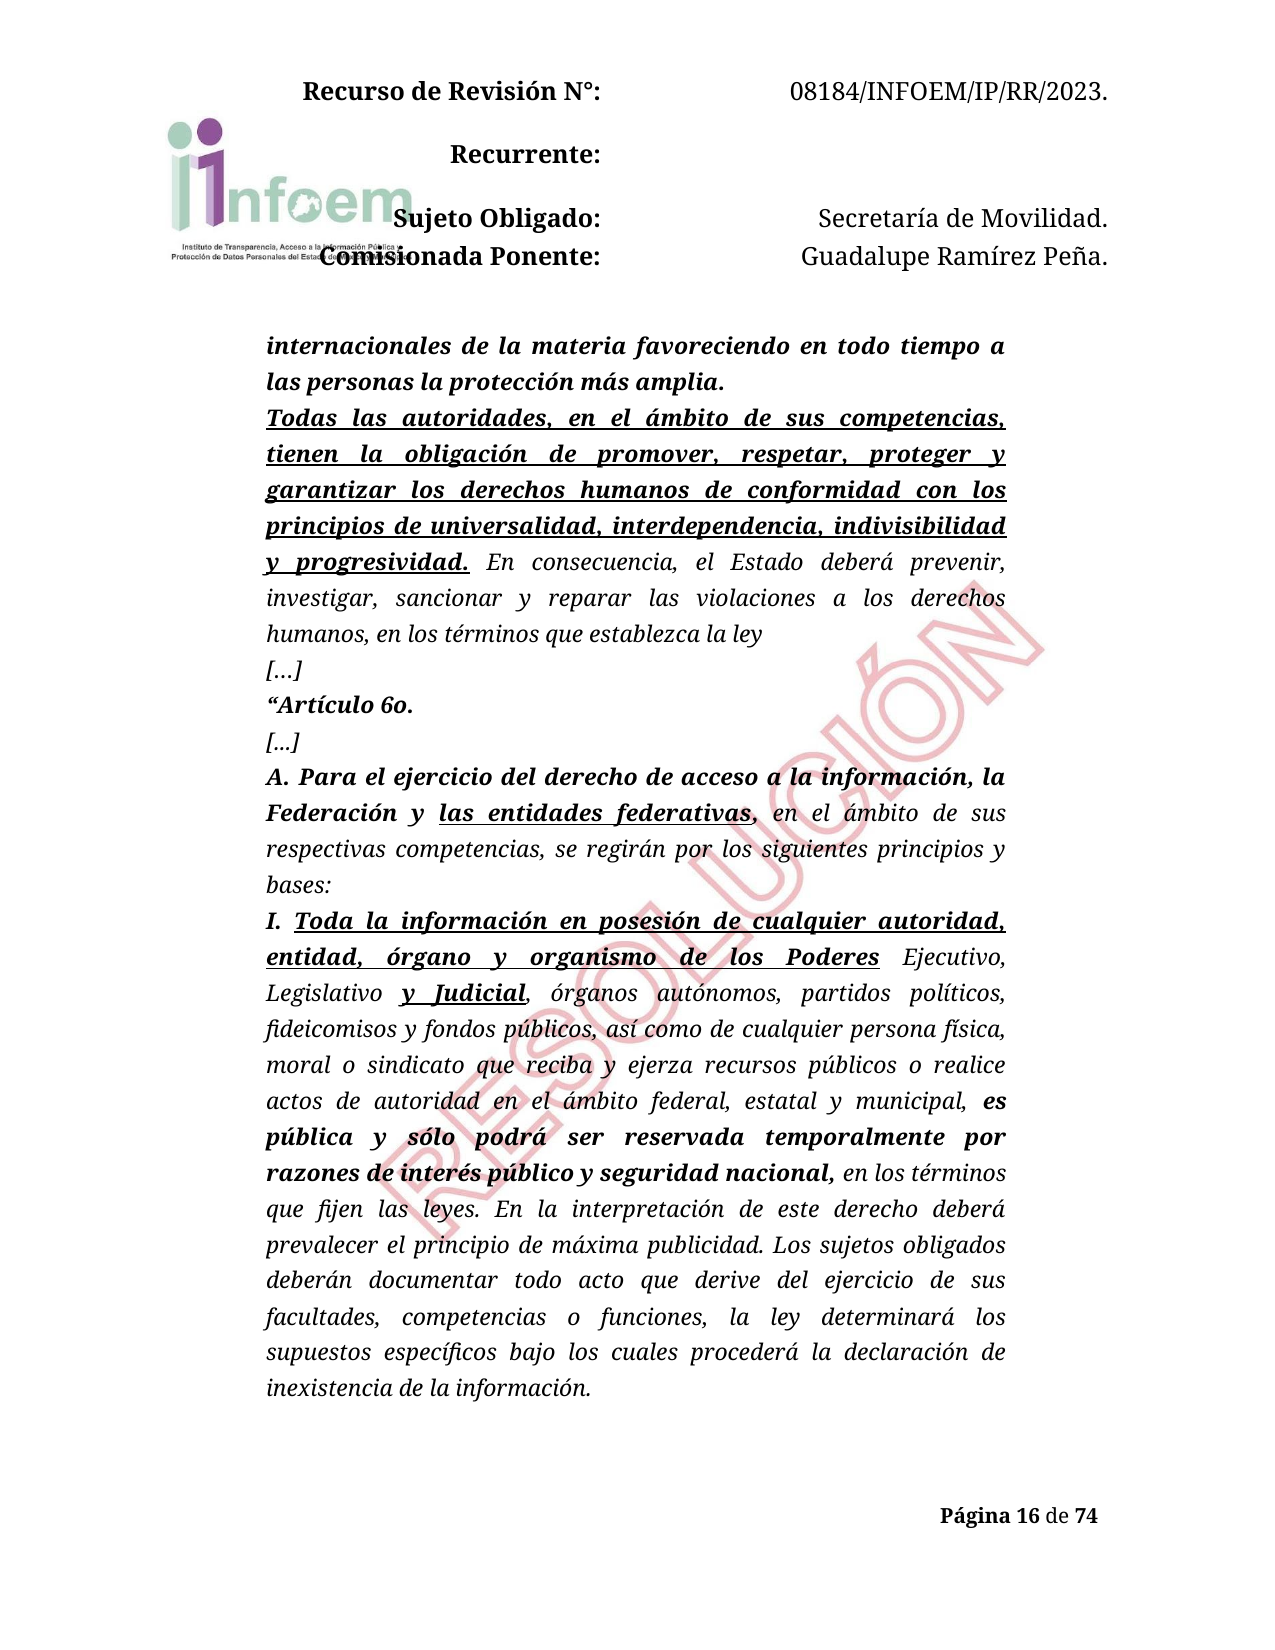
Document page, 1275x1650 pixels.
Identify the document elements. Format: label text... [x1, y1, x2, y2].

text I. Toda la información en posesión de cualquier autoridad, entidad, órgano y organismo de los Poderes Ejecutivo, Legislativo y Judicial, órganos autónomos, partidos políticos, fideicomisos y fondos públicos, así como de cualquier persona física, moral o sindicato que reciba y ejerza recursos públicos o realice actos de autoridad en el ámbito federal, estatal y municipal, es pública y sólo podrá ser reservada temporalmente por razones de interés público y seguridad nacional, en los términos que fijen las leyes. En la interpretación de este derecho deberá prevalecer el principio de máxima publicidad. Los sujetos obligados deberán documentar todo acto que derive del ejercicio de sus facultades, competencias o funciones, la ley determinará los supuestos específicos bajo los cuales procederá la declaración de inexistencia de la información. [266, 905, 1009, 1403]
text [266, 330, 1009, 397]
picture [46, 57, 1275, 1650]
text A. Para el ejercicio del derecho de acceso a la información, la Federación y las entidades federativas, en el ámbito de sus respectivas competencias, se regirán por los siguientes principios y bases: [266, 761, 1009, 900]
text Todas las autoridades, en el ámbito de sus competencias, tienen la obligación de promover, respetar, proteger y garantizar los derechos humanos de conformidad con los principios de universalidad, interdependencia, indivisibilidad y progresividad. En consecuencia, el Estado deberá prevenir, investigar, sancionar y reparar las violaciones a los derechos humanos, en los términos que establezca la ley [266, 402, 1009, 649]
text […] [266, 653, 1009, 685]
text [...] [266, 725, 1004, 757]
text “Artículo 6o. [266, 689, 1004, 721]
